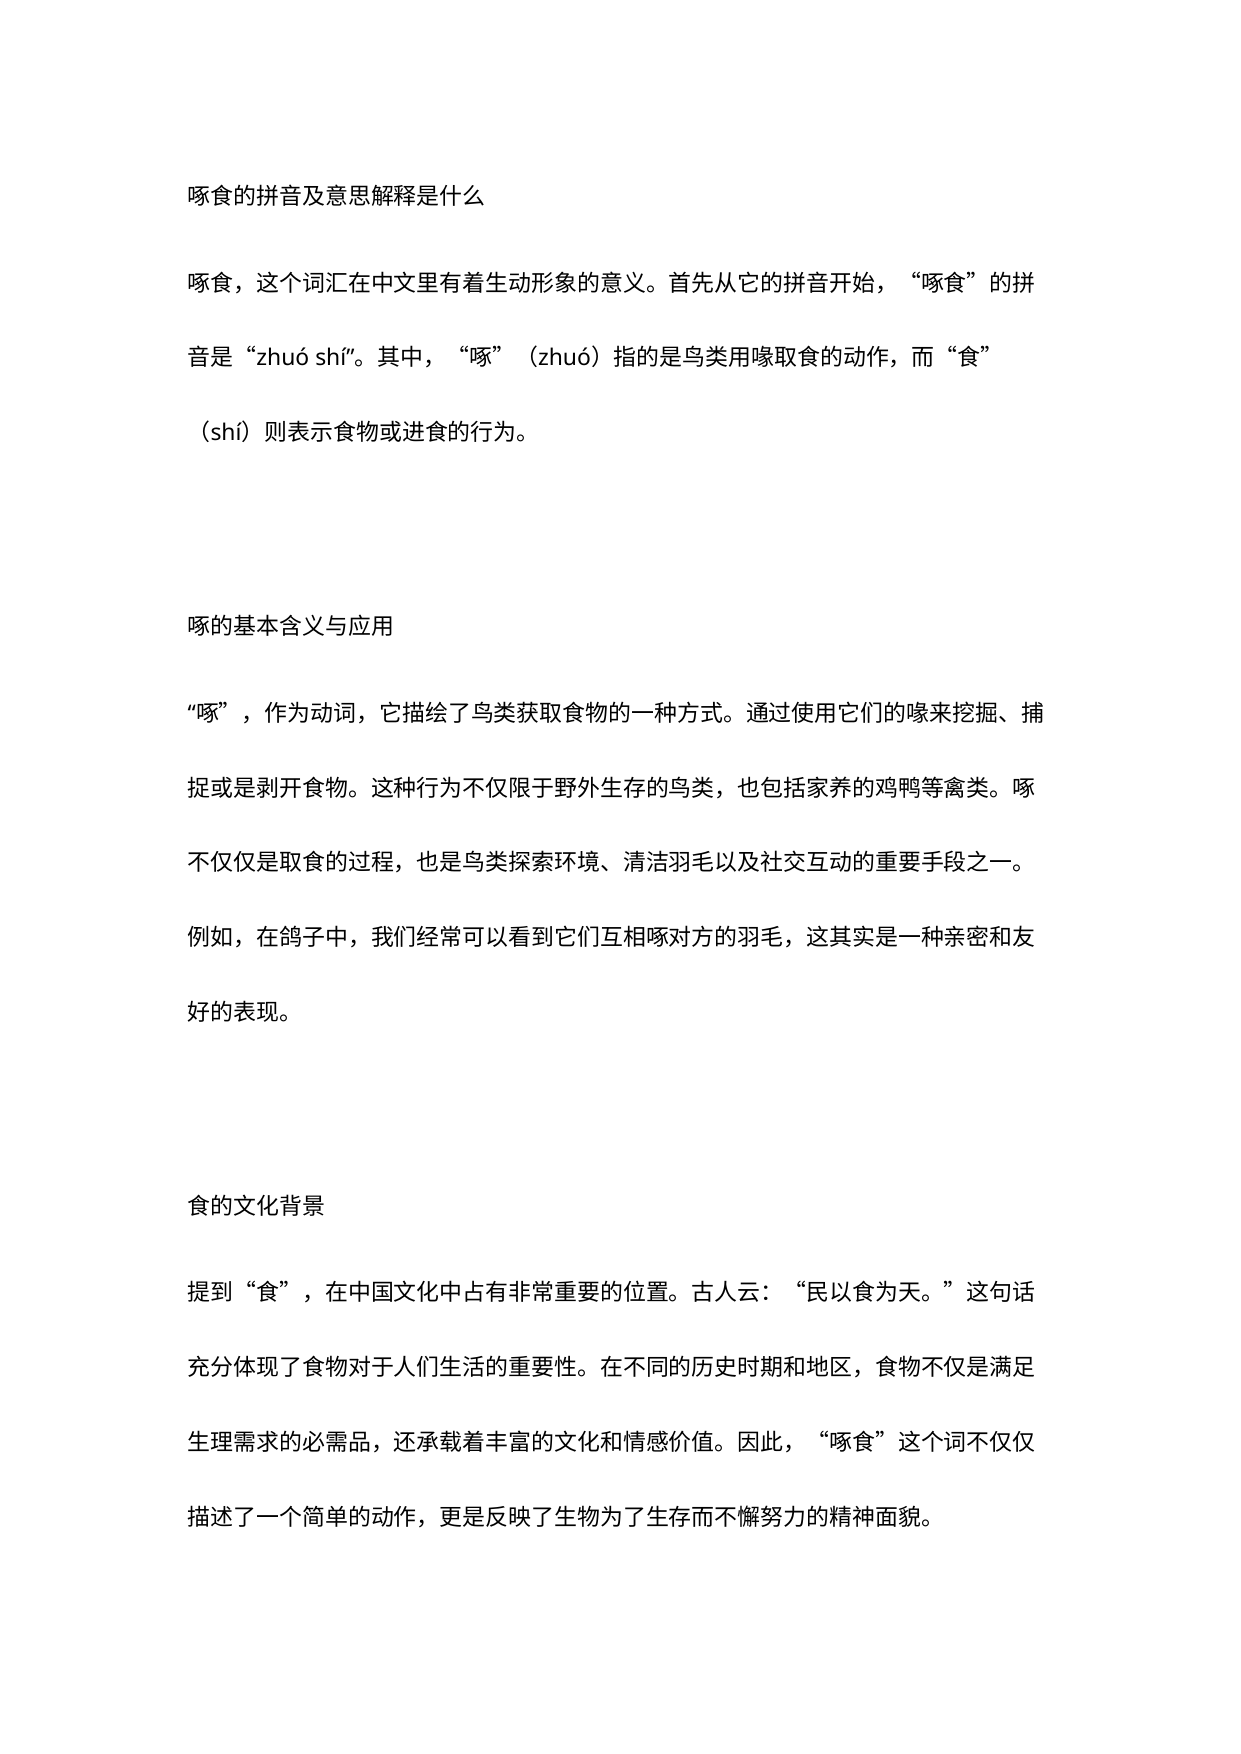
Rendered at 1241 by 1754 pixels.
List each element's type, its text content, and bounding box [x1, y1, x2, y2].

text 啄食的拼音及意思解释是什么 [187, 162, 1053, 227]
text 啄食，这个词汇在中文里有着生动形象的意义。首先从它的拼音开始，“啄食”的拼音是“zhuó shí”。其中，“啄”（zhuó）指的是鸟类用喙取食的动作，而“食”（shí）则表示食物或进食的行为。 [187, 248, 1053, 463]
text 提到“食”，在中国文化中占有非常重要的位置。古人云：“民以食为天。”这句话充分体现了食物对于人们生活的重要性。在不同的历史时期和地区，食物不仅是满足生理需求的必需品，还承载着丰富的文化和情感价值。因此，“啄食”这个词不仅仅描述了一个简单的动作，更是反映了生物为了生存而不懈努力的精神面貌。 [187, 1258, 1053, 1547]
text 啄的基本含义与应用 [187, 592, 1053, 657]
text “啄”，作为动词，它描绘了鸟类获取食物的一种方式。通过使用它们的喙来挖掘、捕捉或是剥开食物。这种行为不仅限于野外生存的鸟类，也包括家养的鸡鸭等禽类。啄不仅仅是取食的过程，也是鸟类探索环境、清洁羽毛以及社交互动的重要手段之一。例如，在鸽子中，我们经常可以看到它们互相啄对方的羽毛，这其实是一种亲密和友好的表现。 [187, 679, 1053, 1043]
text 食的文化背景 [187, 1172, 1053, 1237]
